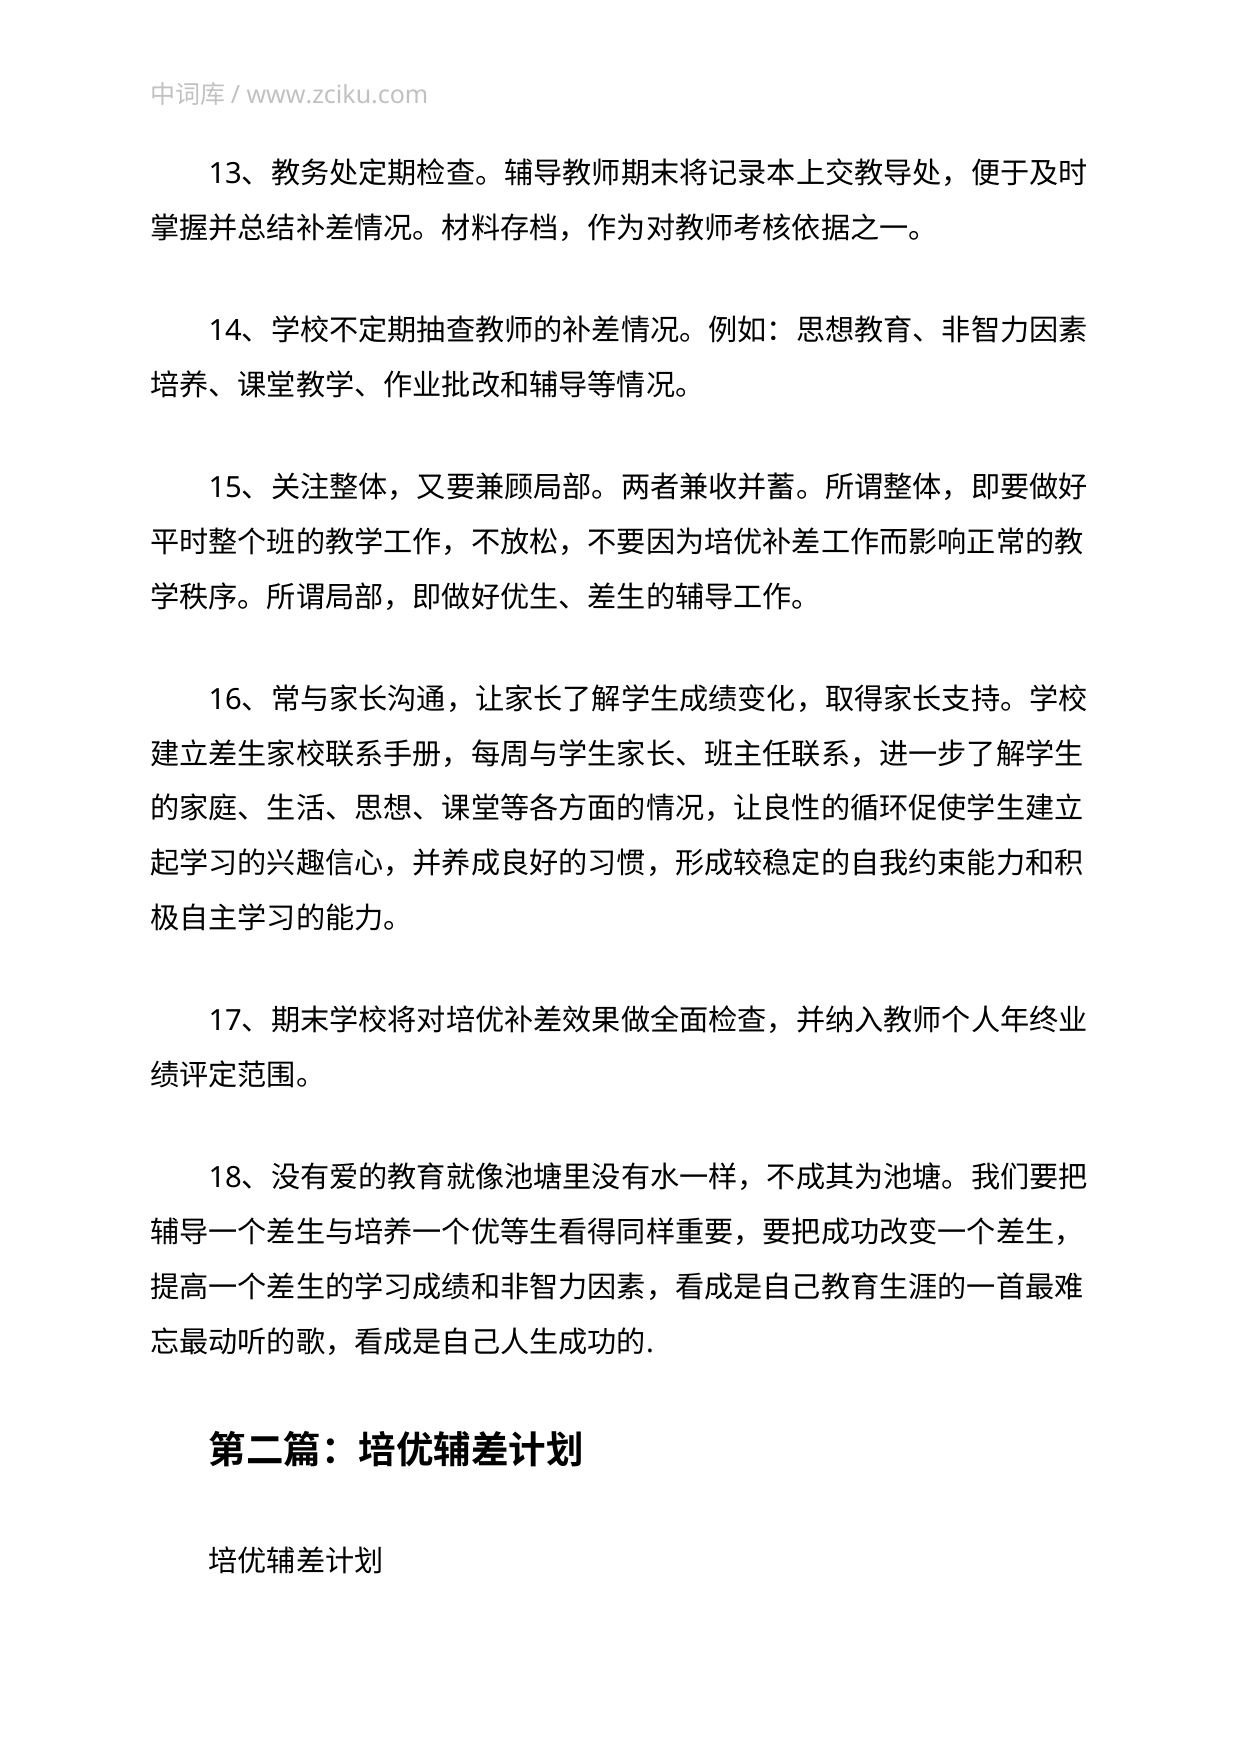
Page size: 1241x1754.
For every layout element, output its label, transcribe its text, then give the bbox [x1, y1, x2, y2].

text 培优辅差计划 [150, 1538, 1090, 1580]
text 17、期末学校将对培优补差效果做全面检查，并纳入教师个人年终业绩评定范围。 [150, 997, 1090, 1094]
text 14、学校不定期抽查教师的补差情况。例如：思想教育、非智力因素培养、课堂教学、作业批改和辅导等情况。 [150, 307, 1090, 404]
text 第二篇：培优辅差计划 [150, 1420, 1090, 1474]
text 18、没有爱的教育就像池塘里没有水一样，不成其为池塘。我们要把辅导一个差生与培养一个优等生看得同样重要，要把成功改变一个差生，提高一个差生的学习成绩和非智力因素，看成是自己教育生涯的一首最难忘最动听的歌，看成是自己人生成功的. [150, 1153, 1090, 1361]
text 16、常与家长沟通，让家长了解学生成绩变化，取得家长支持。学校建立差生家校联系手册，每周与学生家长、班主任联系，进一步了解学生的家庭、生活、思想、课堂等各方面的情况，让良性的循环促使学生建立起学习的兴趣信心，并养成良好的习惯，形成较稳定的自我约束能力和积极自主学习的能力。 [150, 675, 1090, 937]
text 13、教务处定期检查。辅导教师期末将记录本上交教导处，便于及时掌握并总结补差情况。材料存档，作为对教师考核依据之一。 [150, 150, 1090, 247]
text 15、关注整体，又要兼顾局部。两者兼收并蓄。所谓整体，即要做好平时整个班的教学工作，不放松，不要因为培优补差工作而影响正常的教学秩序。所谓局部，即做好优生、差生的辅导工作。 [150, 463, 1090, 616]
